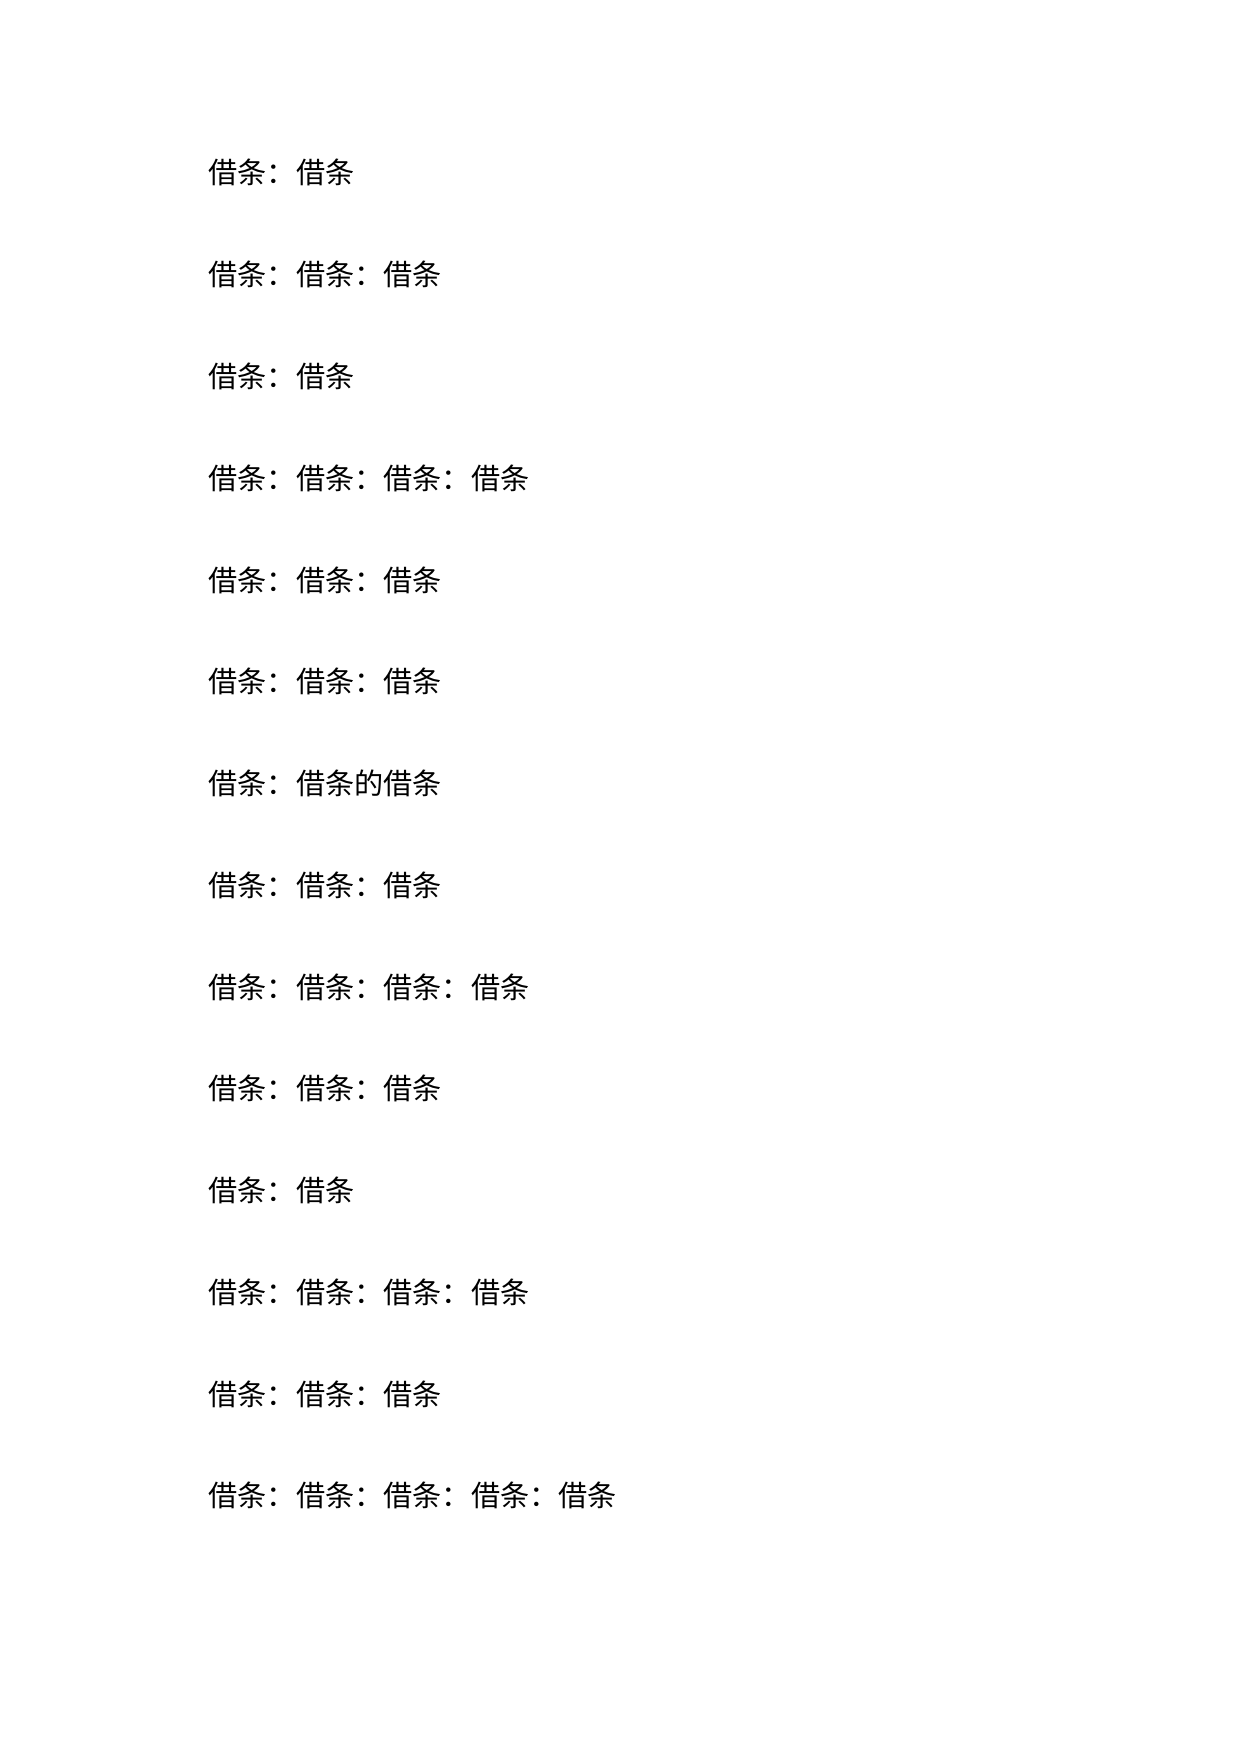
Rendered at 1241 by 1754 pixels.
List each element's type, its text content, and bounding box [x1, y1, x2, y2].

text 借条：借条：借条 [150, 1371, 1090, 1413]
text 借条：借条：借条 [150, 557, 1090, 599]
text 借条：借条：借条 [150, 1066, 1090, 1108]
text 借条：借条 [150, 150, 1090, 192]
text 借条：借条：借条 [150, 252, 1090, 294]
text 借条：借条：借条：借条 [150, 455, 1090, 498]
text 借条：借条：借条：借条：借条 [150, 1473, 1090, 1515]
text 借条：借条 [150, 1168, 1090, 1210]
text 借条：借条 [150, 353, 1090, 396]
text 借条：借条：借条 [150, 659, 1090, 701]
text 借条：借条：借条：借条 [150, 1269, 1090, 1312]
text 借条：借条：借条 [150, 862, 1090, 905]
text 借条：借条：借条：借条 [150, 964, 1090, 1006]
text 借条：借条的借条 [150, 761, 1090, 803]
